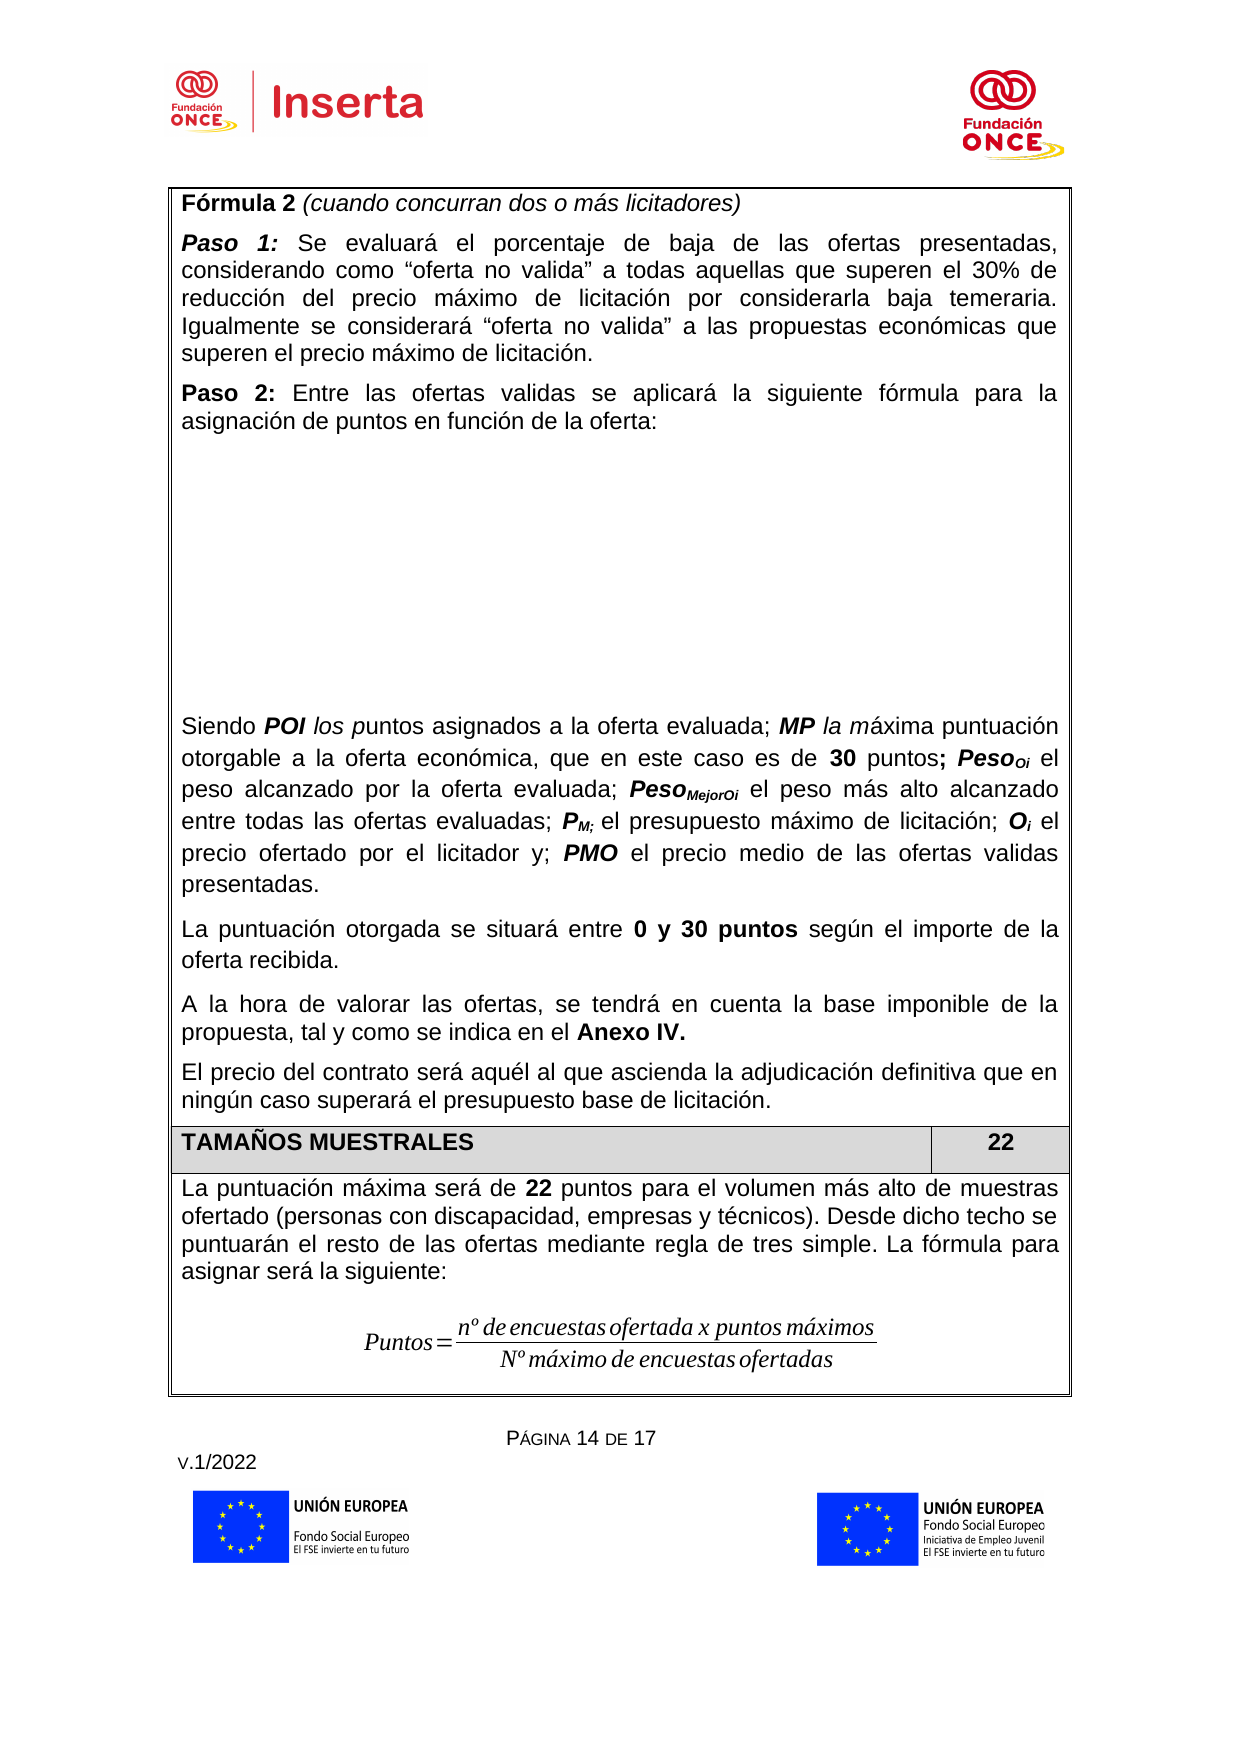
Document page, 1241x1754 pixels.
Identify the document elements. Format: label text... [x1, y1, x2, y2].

picture [815, 1490, 1045, 1568]
picture [191, 1488, 409, 1565]
table_cell La puntuación máxima será de 22 puntos para el volumen más alto de muestras ofertado (personas con discapacidad, empresas y técnicos). Desde dicho techo se puntuarán el resto de las ofertas mediante regla de tres simple. La fórmula para asignar será la siguiente: [172, 1174, 1069, 1393]
picture [962, 70, 1065, 160]
picture [164, 63, 428, 137]
table_cell 22 [932, 1127, 1069, 1173]
table_cell TAMAÑOS MUESTRALES [172, 1127, 931, 1173]
